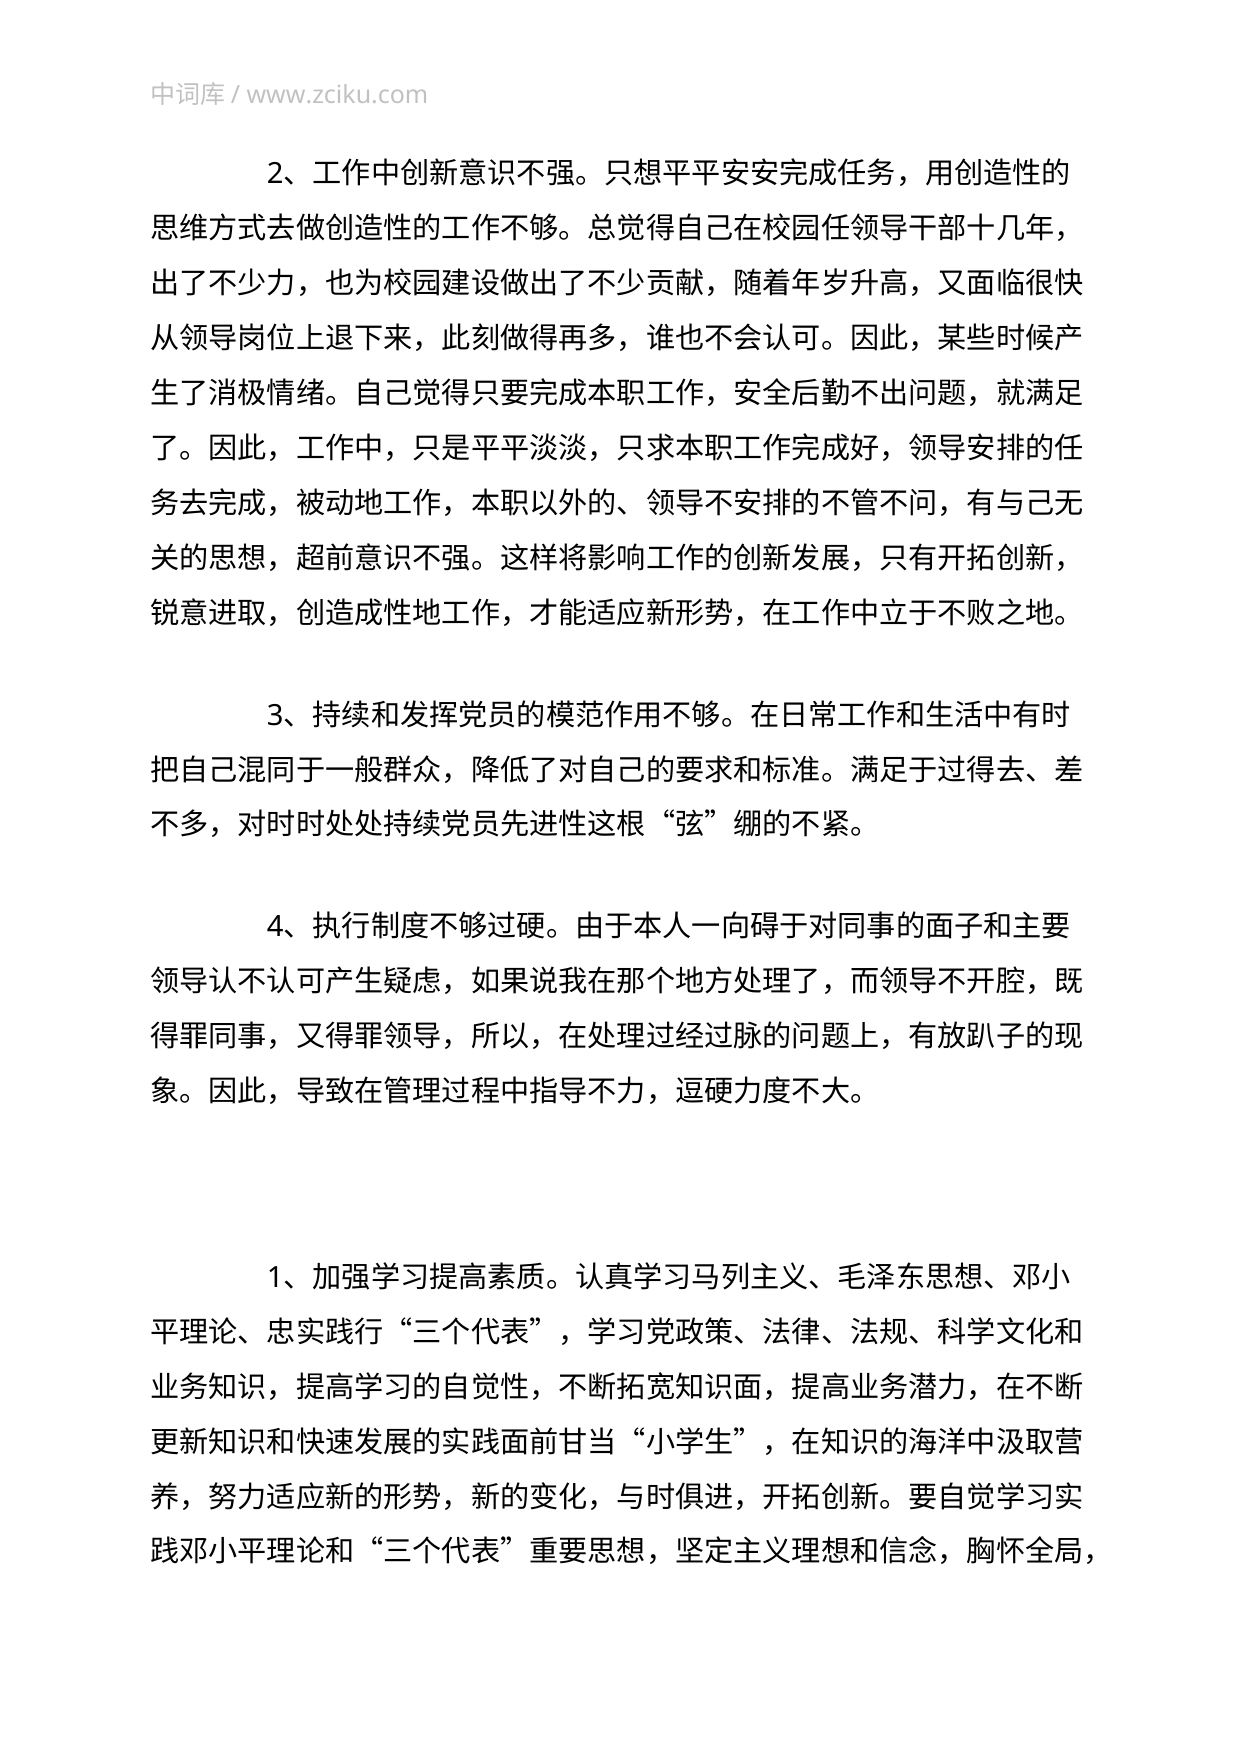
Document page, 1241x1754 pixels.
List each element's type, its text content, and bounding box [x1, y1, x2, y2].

text 3、持续和发挥党员的模范作用不够。在日常工作和生活中有时把自己混同于一般群众，降低了对自己的要求和标准。满足于过得去、差不多，对时时处处持续党员先进性这根“弦”绷的不紧。 [150, 691, 1090, 843]
text 2、工作中创新意识不强。只想平平安安完成任务，用创造性的思维方式去做创造性的工作不够。总觉得自己在校园任领导干部十几年，出了不少力，也为校园建设做出了不少贡献，随着年岁升高，又面临很快从领导岗位上退下来，此刻做得再多，谁也不会认可。因此，某些时候产生了消极情绪。自己觉得只要完成本职工作，安全后勤不出问题，就满足了。因此，工作中，只是平平淡淡，只求本职工作完成好，领导安排的任务去完成，被动地工作，本职以外的、领导不安排的不管不问，有与己无关的思想，超前意识不强。这样将影响工作的创新发展，只有开拓创新，锐意进取，创造成性地工作，才能适应新形势，在工作中立于不败之地。 [150, 150, 1090, 632]
text 4、执行制度不够过硬。由于本人一向碍于对同事的面子和主要领导认不认可产生疑虑，如果说我在那个地方处理了，而领导不开腔，既得罪同事，又得罪领导，所以，在处理过经过脉的问题上，有放趴子的现象。因此，导致在管理过程中指导不力，逗硬力度不大。 [150, 903, 1090, 1110]
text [150, 1253, 1090, 1570]
